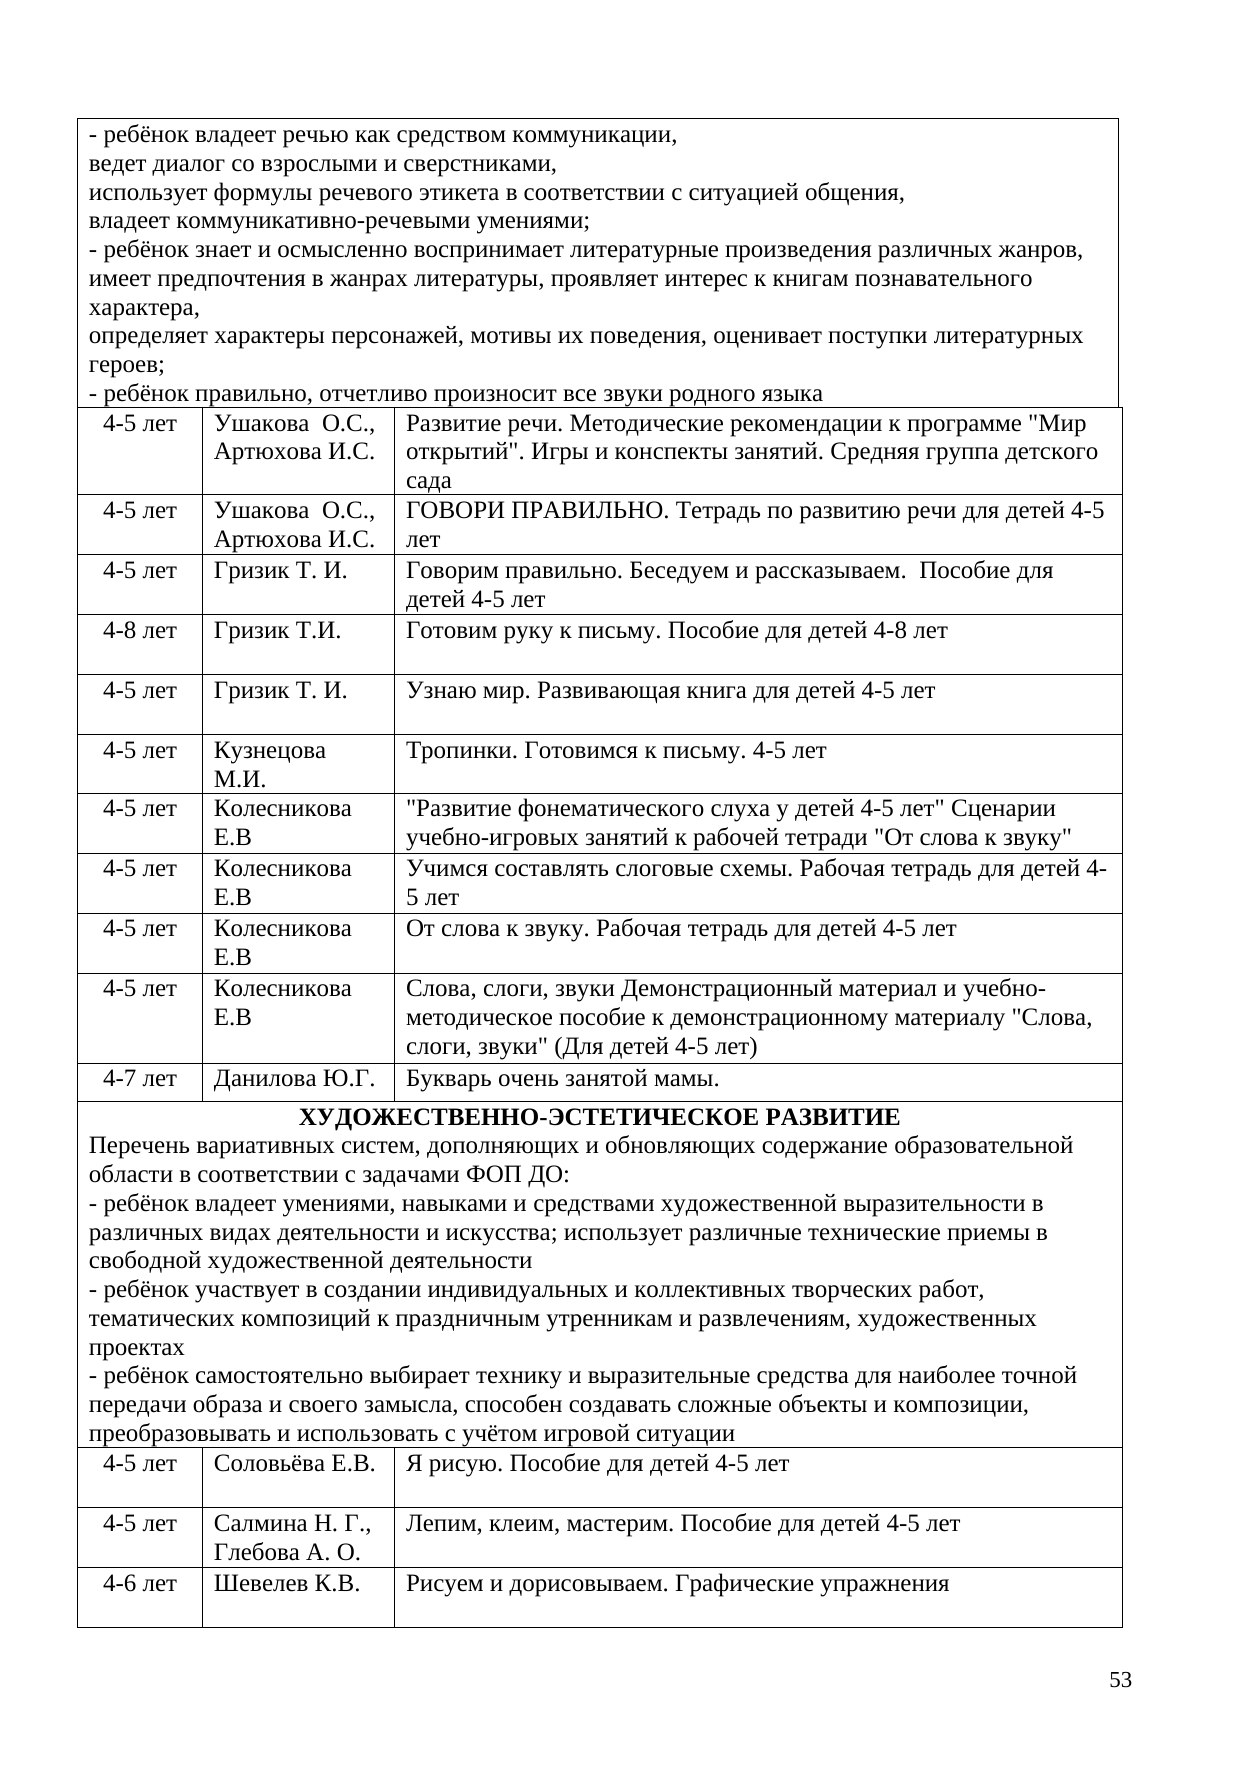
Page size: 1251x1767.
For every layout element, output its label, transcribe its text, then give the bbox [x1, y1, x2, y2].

table_cell "Развитие фонематического слуха у детей 4-5 лет" Сценарии учебно-игровых занятий к рабочей тетради "От слова к звуку" [395, 794, 1122, 852]
table_cell Я рисую. Пособие для детей 4-5 лет [395, 1448, 1122, 1507]
table_cell Слова, слоги, звуки Демонстрационный материал и учебно-методическое пособие к демонстрационному материалу "Слова, слоги, звуки" (Для детей 4-5 лет) [395, 974, 1122, 1062]
table_cell Гризик Т. И. [203, 675, 394, 734]
table_cell 4-6 лет [78, 1568, 202, 1627]
table_cell 4-8 лет [78, 615, 202, 674]
table_cell 4-5 лет [78, 408, 202, 494]
table_cell 4-5 лет [78, 1508, 202, 1567]
table_cell Ушакова О.С., Артюхова И.С. [203, 495, 394, 554]
table_cell Гризик Т.И. [203, 615, 394, 674]
table_cell Узнаю мир. Развивающая книга для детей 4-5 лет [395, 675, 1122, 734]
table_cell 4-5 лет [78, 854, 202, 912]
table_cell 4-5 лет [78, 735, 202, 792]
table_cell Лепим, клеим, мастерим. Пособие для детей 4-5 лет [395, 1508, 1122, 1567]
table_cell Гризик Т. И. [203, 555, 394, 614]
table_cell Тропинки. Готовимся к письму. 4-5 лет [395, 735, 1122, 792]
table_cell ХУДОЖЕСТВЕННО-ЭСТЕТИЧЕСКОЕ РАЗВИТИЕ Перечень вариативных систем, дополняющих и обновляющих содержание образовательной области в соответствии с задачами ФОП ДО: - ребёнок владеет умениями, навыками и средствами художественной выразительности в различных видах деятельности и искусства; использует различные технические приемы в свободной художественной деятельности - ребёнок участвует в создании индивидуальных и коллективных творческих работ, тематических композиций к праздничным утренникам и развлечениям, художественных проектах - ребёнок самостоятельно выбирает технику и выразительные средства для наиболее точной передачи образа и своего замысла, способен создавать сложные объекты и композиции, преобразовывать и использовать с учётом игровой ситуации [78, 1102, 1122, 1447]
table_cell 4-5 лет [78, 794, 202, 852]
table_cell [78, 119, 1118, 407]
table_cell 4-5 лет [78, 1448, 202, 1507]
table_cell 4-5 лет [78, 495, 202, 554]
table_cell Букварь очень занятой мамы. [395, 1064, 1122, 1101]
table_cell ГОВОРИ ПРАВИЛЬНО. Тетрадь по развитию речи для детей 4-5 лет [395, 495, 1122, 554]
table_cell От слова к звуку. Рабочая тетрадь для детей 4-5 лет [395, 914, 1122, 972]
table_cell 4-5 лет [78, 974, 202, 1062]
table_cell Колесникова Е.В [203, 914, 394, 972]
table_cell Говорим правильно. Беседуем и рассказываем. Пособие для детей 4-5 лет [395, 555, 1122, 614]
table_cell 4-5 лет [78, 675, 202, 734]
table_cell Рисуем и дорисовываем. Графические упражнения [395, 1568, 1122, 1627]
table_cell Данилова Ю.Г. [203, 1064, 394, 1101]
table_cell Готовим руку к письму. Пособие для детей 4-8 лет [395, 615, 1122, 674]
table_cell Кузнецова М.И. [203, 735, 394, 792]
table_cell 4-7 лет [78, 1064, 202, 1101]
table_cell Шевелев К.В. [203, 1568, 394, 1627]
table_cell 4-5 лет [78, 914, 202, 972]
table_cell Соловьёва Е.В. [203, 1448, 394, 1507]
table_cell 4-5 лет [78, 555, 202, 614]
table_cell Учимся составлять слоговые схемы. Рабочая тетрадь для детей 4-5 лет [395, 854, 1122, 912]
table_cell Салмина Н. Г., Глебова А. О. [203, 1508, 394, 1567]
table_cell Колесникова Е.В [203, 974, 394, 1062]
table_cell Развитие речи. Методические рекомендации к программе "Мир открытий". Игры и конспекты занятий. Средняя группа детского сада [395, 408, 1122, 494]
table_cell Ушакова О.С., Артюхова И.С. [203, 408, 394, 494]
table_cell Колесникова Е.В [203, 794, 394, 852]
table_cell Колесникова Е.В [203, 854, 394, 912]
